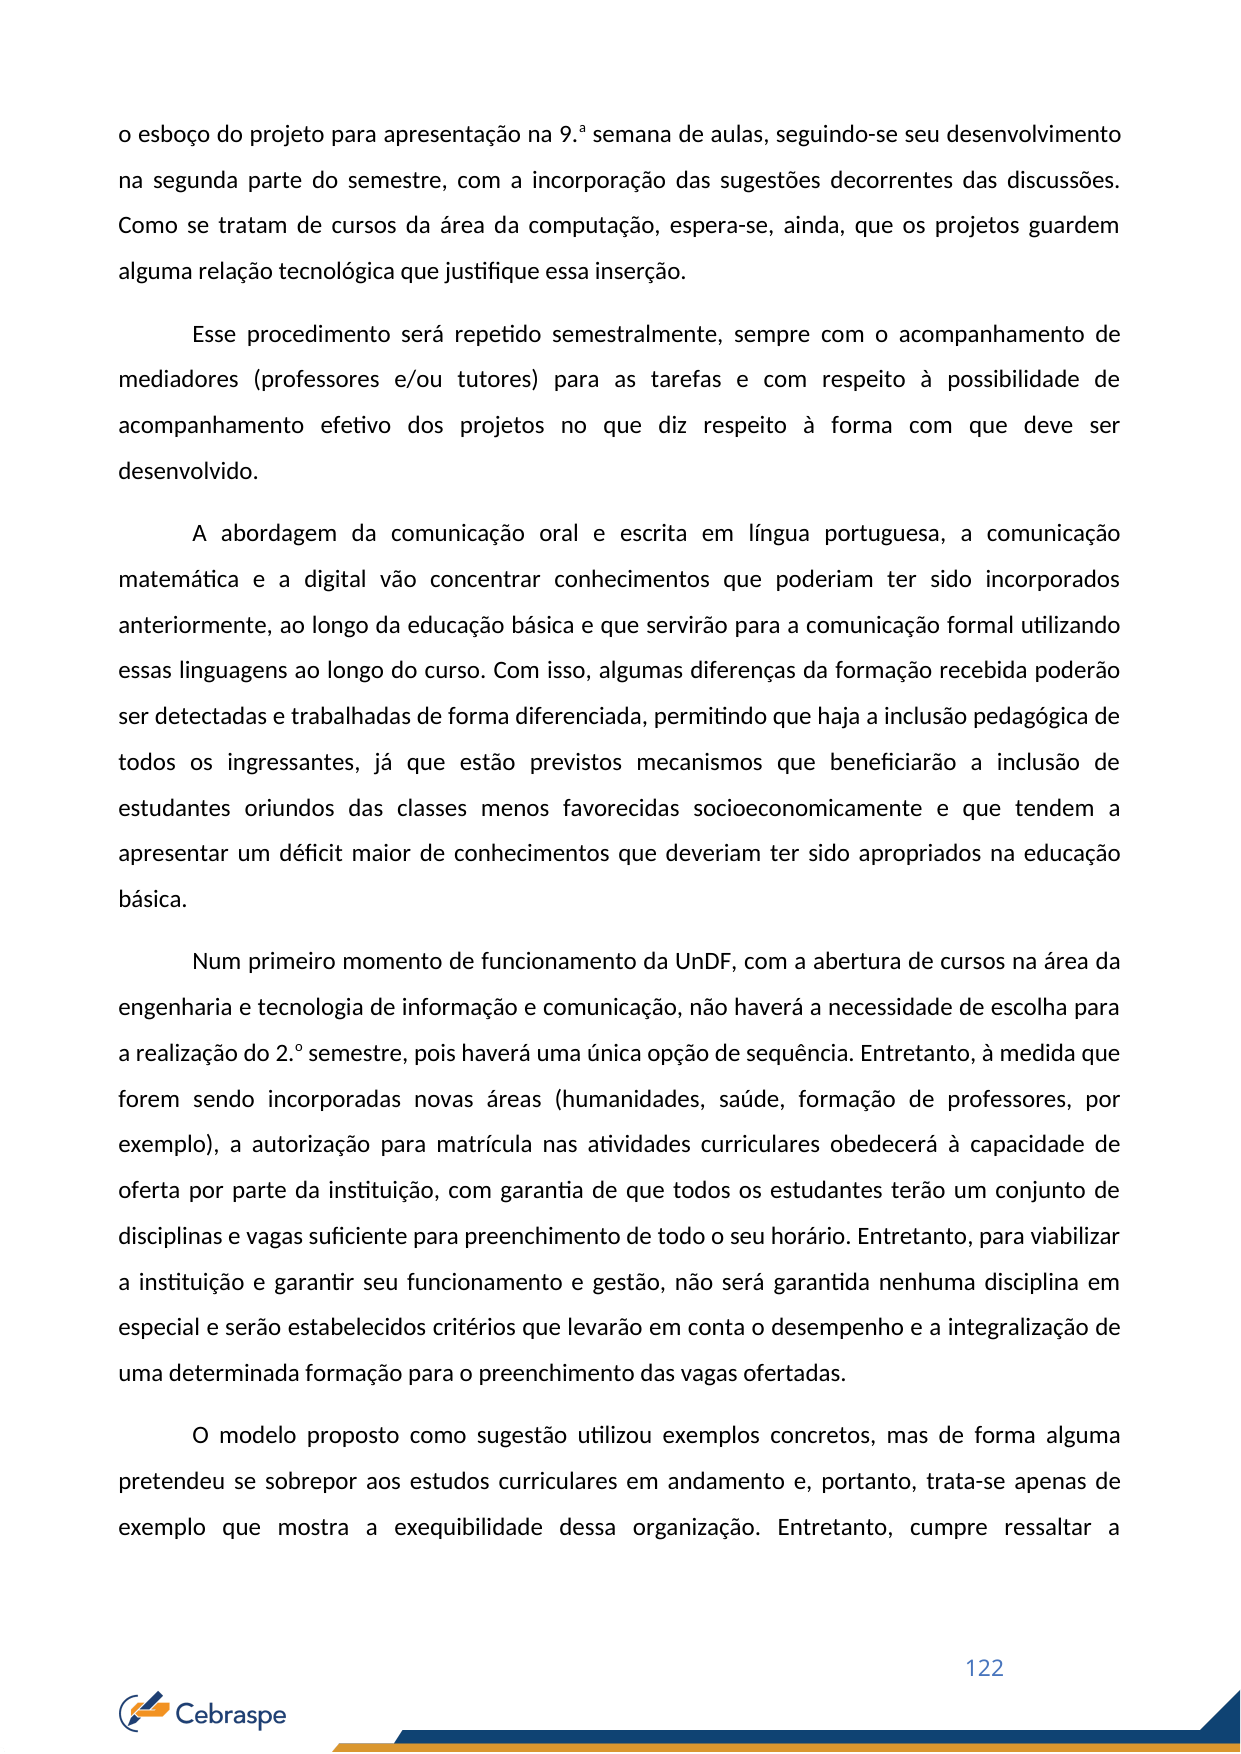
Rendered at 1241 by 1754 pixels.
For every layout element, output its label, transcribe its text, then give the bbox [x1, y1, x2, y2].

text Num primeiro momento de funcionamento da UnDF, com a abertura de cursos na área da engenharia e tecnologia de informação e comunicação, não haverá a necessidade de escolha para a realização do 2.o semestre, pois haverá uma única opção de sequência. Entretanto, à medida que forem sendo incorporadas novas áreas (humanidades, saúde, formação de professores, por exemplo), a autorização para matrícula nas atividades curriculares obedecerá à capacidade de oferta por parte da instituição, com garantia de que todos os estudantes terão um conjunto de disciplinas e vagas suficiente para preenchimento de todo o seu horário. Entretanto, para viabilizar a instituição e garantir seu funcionamento e gestão, não será garantida nenhuma disciplina em especial e serão estabelecidos critérios que levarão em conta o desempenho e a integralização de uma determinada formação para o preenchimento das vagas ofertadas. [118, 946, 1122, 1388]
text Esse procedimento será repetido semestralmente, sempre com o acompanhamento de mediadores (professores e/ou tutores) para as tarefas e com respeito à possibilidade de acompanhamento efetivo dos projetos no que diz respeito à forma com que deve ser desenvolvido. [118, 318, 1122, 485]
text A abordagem da comunicação oral e escrita em língua portuguesa, a comunicação matemática e a digital vão concentrar conhecimentos que poderiam ter sido incorporados anteriormente, ao longo da educação básica e que servirão para a comunicação formal utilizando essas linguagens ao longo do curso. Com isso, algumas diferenças da formação recebida poderão ser detectadas e trabalhadas de forma diferenciada, permitindo que haja a inclusão pedagógica de todos os ingressantes, já que estão previstos mecanismos que beneficiarão a inclusão de estudantes oriundos das classes menos favorecidas socioeconomicamente e que tendem a apresentar um déficit maior de conhecimentos que deveriam ter sido apropriados na educação básica. [118, 517, 1122, 914]
picture [0, 1659, 1241, 1752]
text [118, 118, 1122, 286]
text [118, 1419, 1122, 1541]
